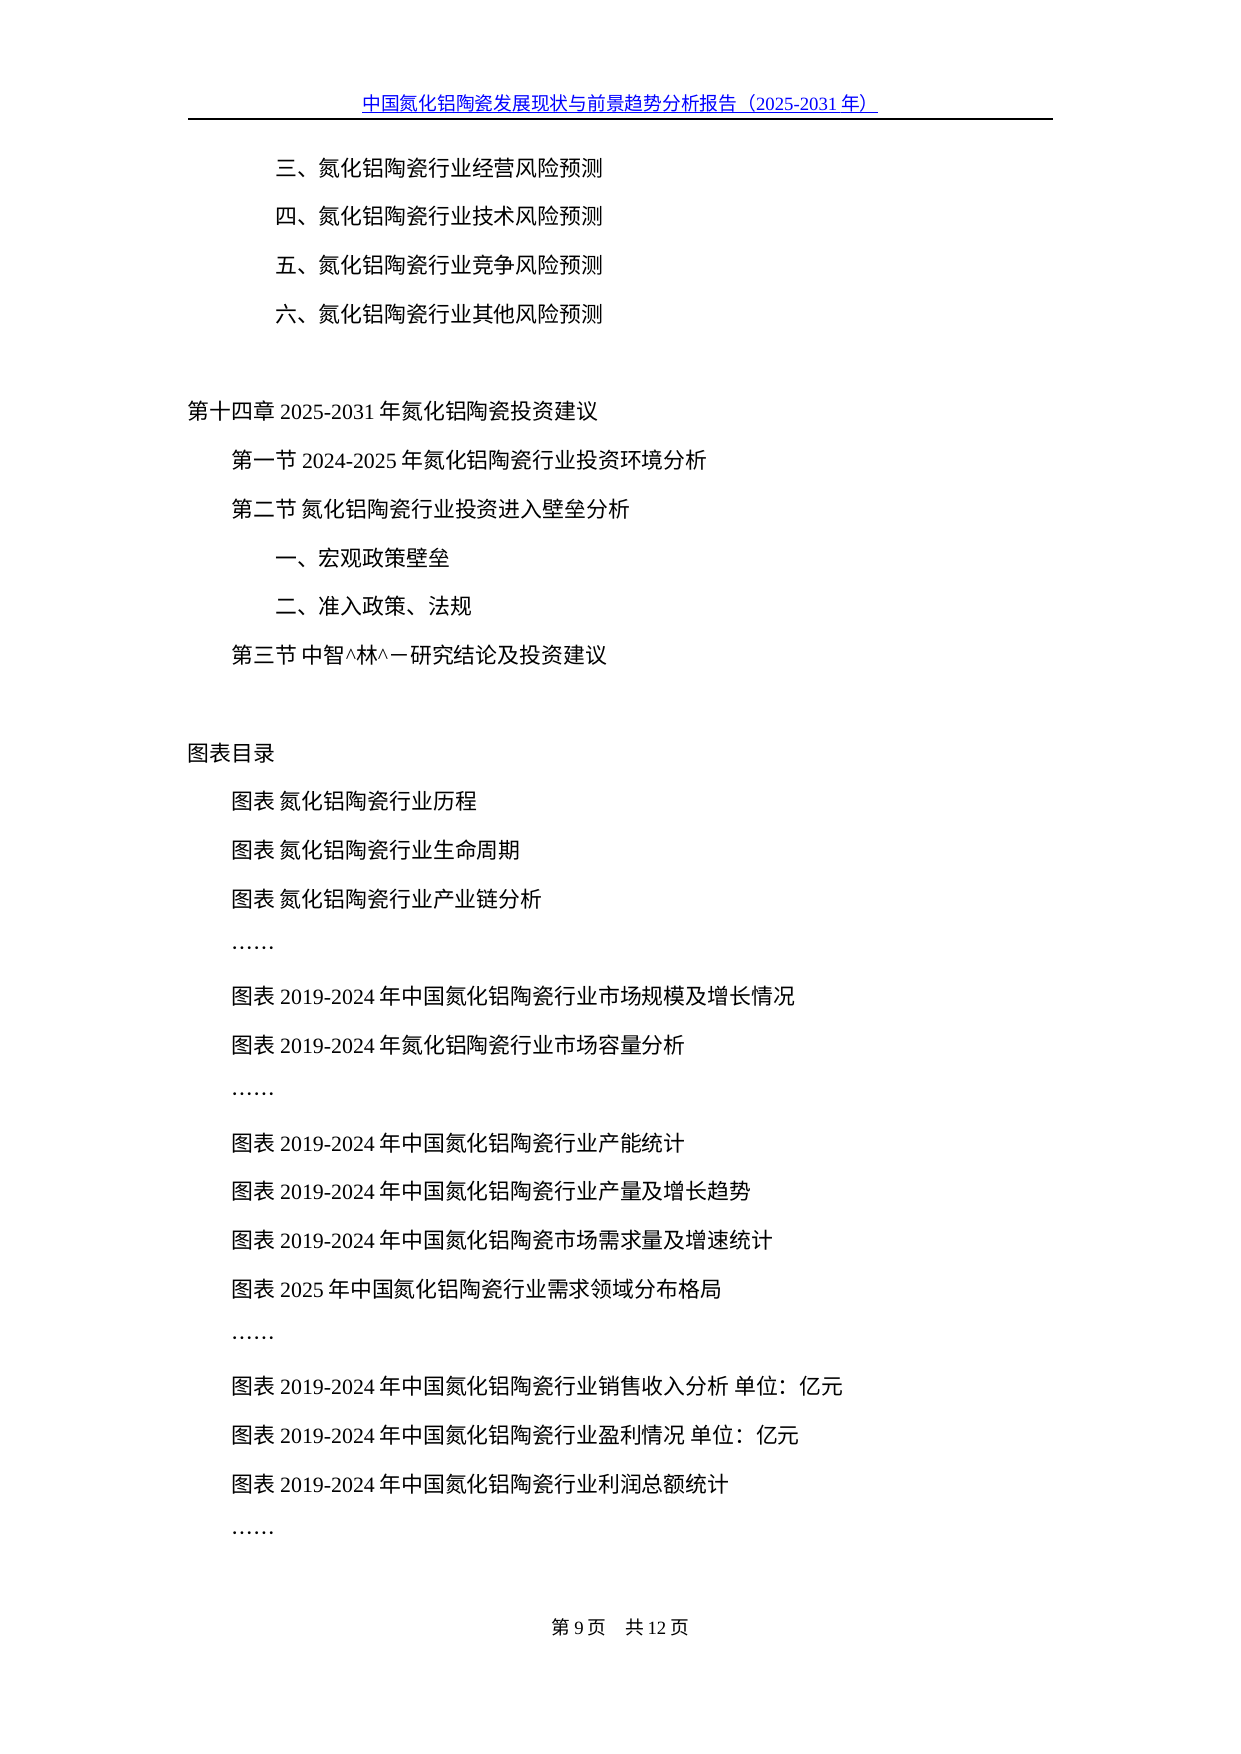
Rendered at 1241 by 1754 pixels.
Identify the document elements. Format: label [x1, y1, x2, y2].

text [187, 150, 1053, 1548]
